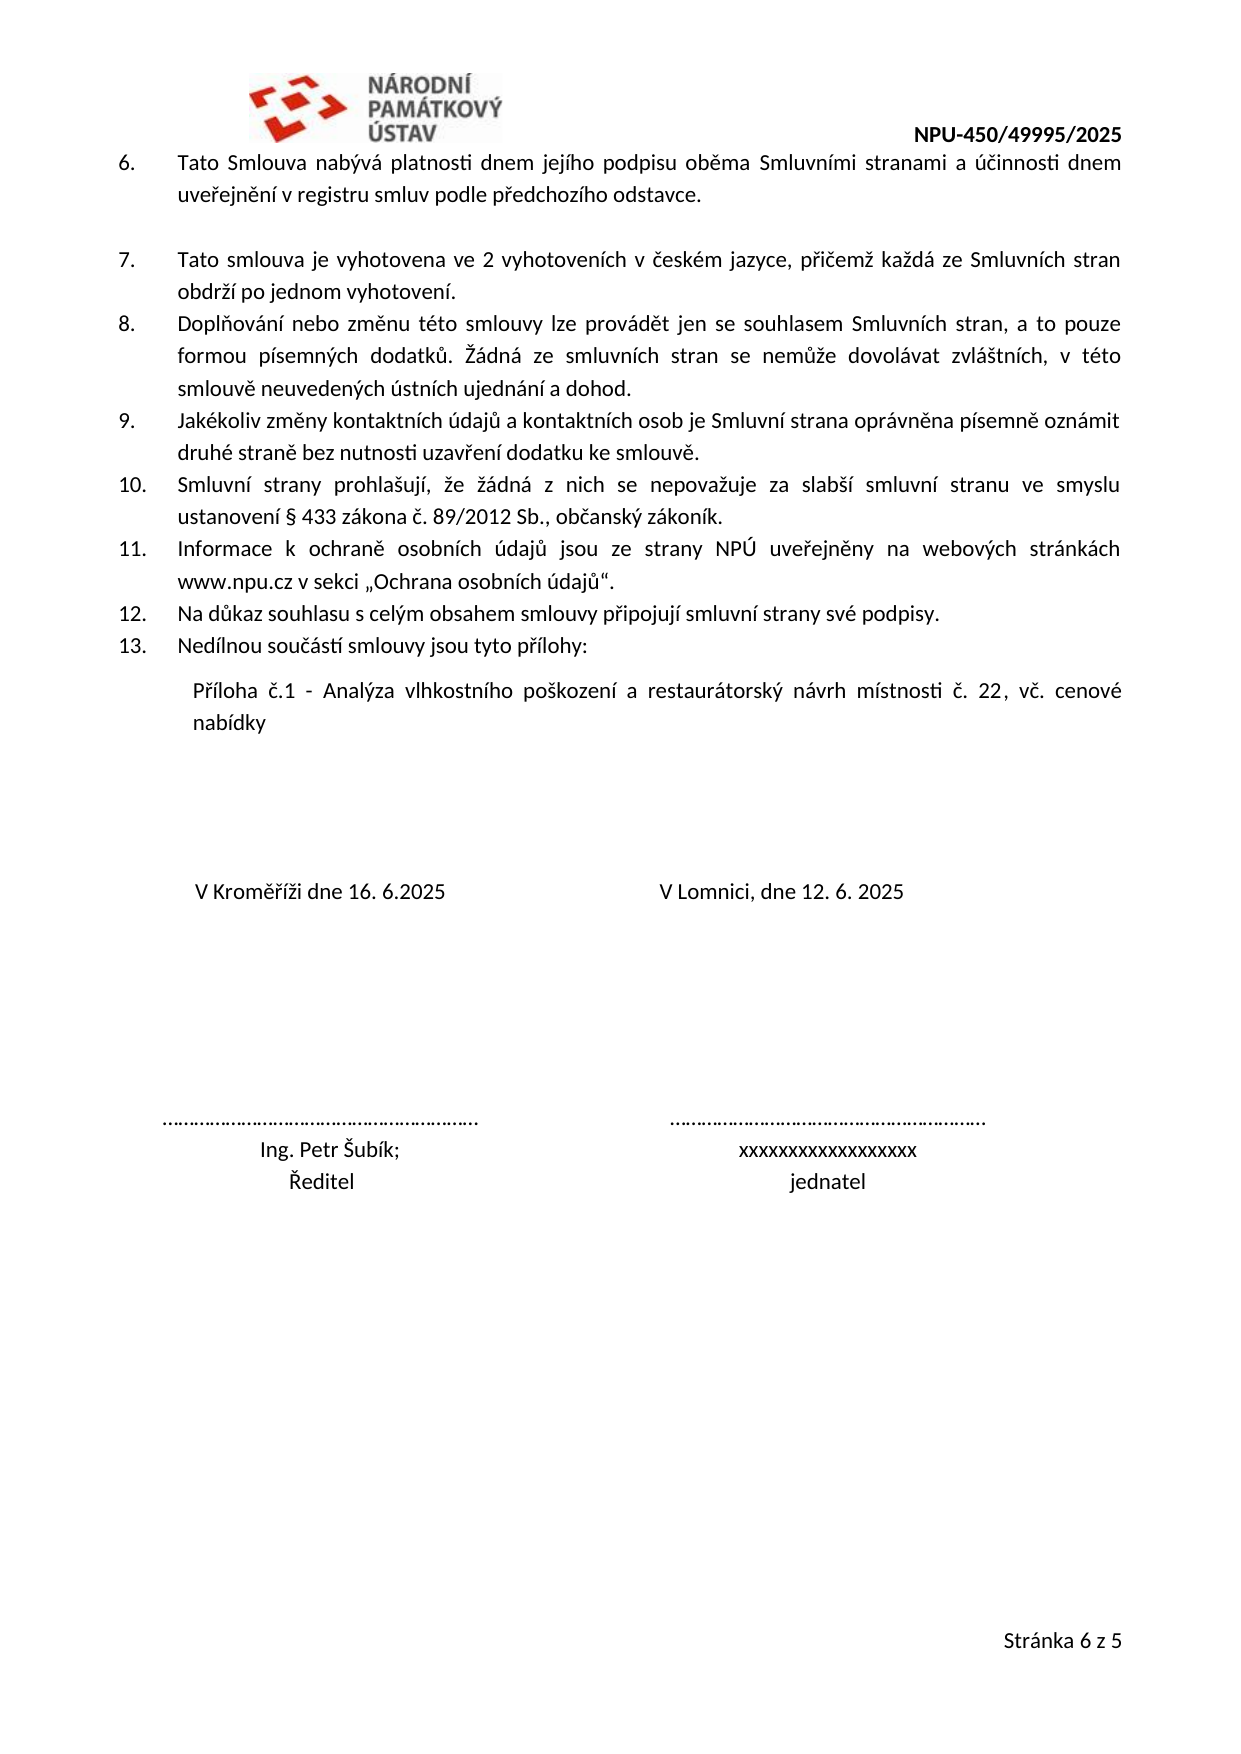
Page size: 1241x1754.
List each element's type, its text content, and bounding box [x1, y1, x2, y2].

title Jakékoliv změny kontaktních údajů a kontaktních osob je Smluvní strana oprávněna písemně oznámit druhé straně bez nutnosti uzavření dodatku ke smlouvě. [118, 406, 1122, 466]
title Smluvní strany prohlašují, že žádná z nich se nepovažuje za slabší smluvní stranu ve smyslu ustanovení § 433 zákona č. 89/2012 Sb., občanský zákoník. [118, 470, 1122, 530]
title Na důkaz souhlasu s celým obsahem smlouvy připojují smluvní strany své podpisy. [118, 599, 1122, 627]
picture [249, 73, 503, 143]
table_header V Kroměříži dne 16. 6.2025 …………………………………………………… Ing. Petr Šubík; Ředitel [129, 869, 637, 1207]
title Tato Smlouva nabývá platnosti dnem jejího podpisu oběma Smluvními stranami a účinnosti dnem uveřejnění v registru smluv podle předchozího odstavce. [118, 148, 1122, 208]
table_header V Lomnici, dne 12. 6. 2025 …………………………………………………… xxxxxxxxxxxxxxxxxx jednatel [637, 869, 1144, 1207]
title Příloha č.1 - Analýza vlhkostního poškození a restaurátorský návrh místnosti č. 22, vč. cenové nabídky [193, 676, 1122, 736]
title Doplňování nebo změnu této smlouvy lze provádět jen se souhlasem Smluvních stran, a to pouze formou písemných dodatků. Žádná ze smluvních stran se nemůže dovolávat zvláštních, v této smlouvě neuvedených ústních ujednání a dohod. [118, 309, 1122, 402]
title Tato smlouva je vyhotovena ve 2 vyhotoveních v českém jazyce, přičemž každá ze Smluvních stran obdrží po jednom vyhotovení. [118, 245, 1122, 305]
title Informace k ochraně osobních údajů jsou ze strany NPÚ uveřejněny na webových stránkách www.npu.cz v sekci „Ochrana osobních údajů“. [118, 534, 1122, 595]
title Nedílnou součástí smlouvy jsou tyto přílohy: [118, 631, 1122, 659]
